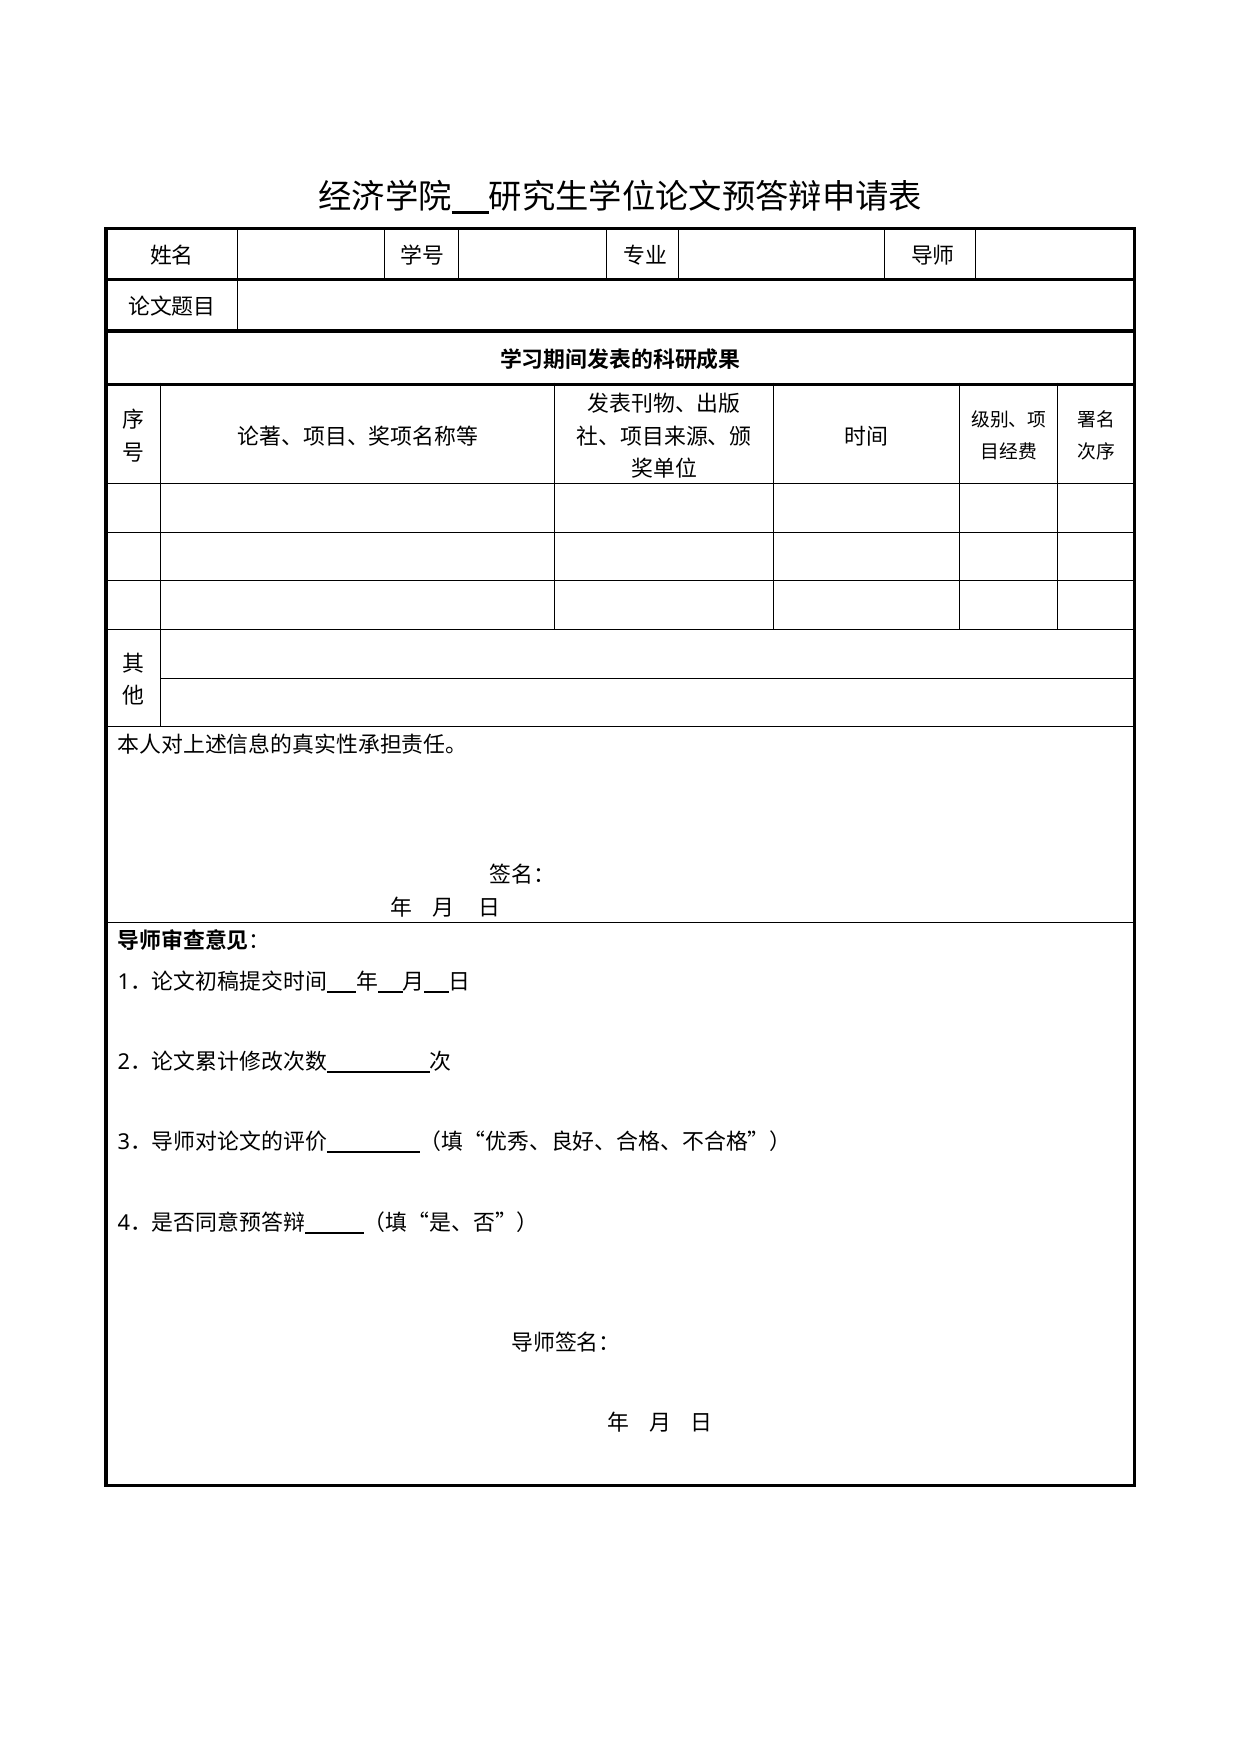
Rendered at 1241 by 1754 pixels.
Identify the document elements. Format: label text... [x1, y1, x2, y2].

table_header [238, 230, 384, 278]
table_header [976, 230, 1133, 278]
table_cell [774, 484, 959, 532]
table_cell 学习期间发表的科研成果 [108, 333, 1133, 383]
table_cell [1058, 484, 1133, 532]
table_cell [960, 581, 1057, 629]
table_cell [108, 533, 160, 580]
table_cell [555, 533, 773, 580]
table_header [459, 230, 606, 278]
table_cell [108, 581, 160, 629]
table_cell 本人对上述信息的真实性承担责任。 签名： 年 月 日 [108, 727, 1133, 922]
table_cell [161, 484, 554, 532]
table_cell 序号 [108, 386, 160, 483]
table_header 专业 [607, 230, 678, 278]
table_cell [108, 484, 160, 532]
table_cell 级别、项目经费 [960, 386, 1057, 483]
table_header [679, 230, 884, 278]
table_cell 论著、项目、奖项名称等 [161, 386, 554, 483]
table_header 学号 [385, 230, 458, 278]
table_cell [1058, 581, 1133, 629]
table_cell [555, 484, 773, 532]
table_cell 发表刊物、出版社、项目来源、颁奖单位 [555, 386, 773, 483]
table_cell 署名次序 [1058, 386, 1133, 483]
table_cell [161, 630, 1133, 677]
table_cell [238, 281, 1133, 329]
table_cell [774, 533, 959, 580]
table_cell [774, 581, 959, 629]
text 经济学院 研究生学位论文预答辩申请表 [187, 162, 1053, 227]
table_cell 论文题目 [108, 281, 237, 329]
table_cell [555, 581, 773, 629]
table_cell [960, 484, 1057, 532]
table_cell [161, 581, 554, 629]
table_cell [1058, 533, 1133, 580]
table_cell 其他 [108, 630, 160, 726]
table_cell [161, 533, 554, 580]
table_header 导师 [885, 230, 975, 278]
table_cell 导师审查意见： 1．论文初稿提交时间 年 月 日 2．论文累计修改次数 次 3．导师对论文的评价 （填“优秀、良好、合格、不合格”） 4．是否同意预答辩 （填“是、否”） 导师签名： 年 月 日 [108, 923, 1133, 1484]
table_cell [161, 679, 1133, 726]
table_cell 时间 [774, 386, 959, 483]
table_cell [960, 533, 1057, 580]
table_header 姓名 [108, 230, 237, 278]
